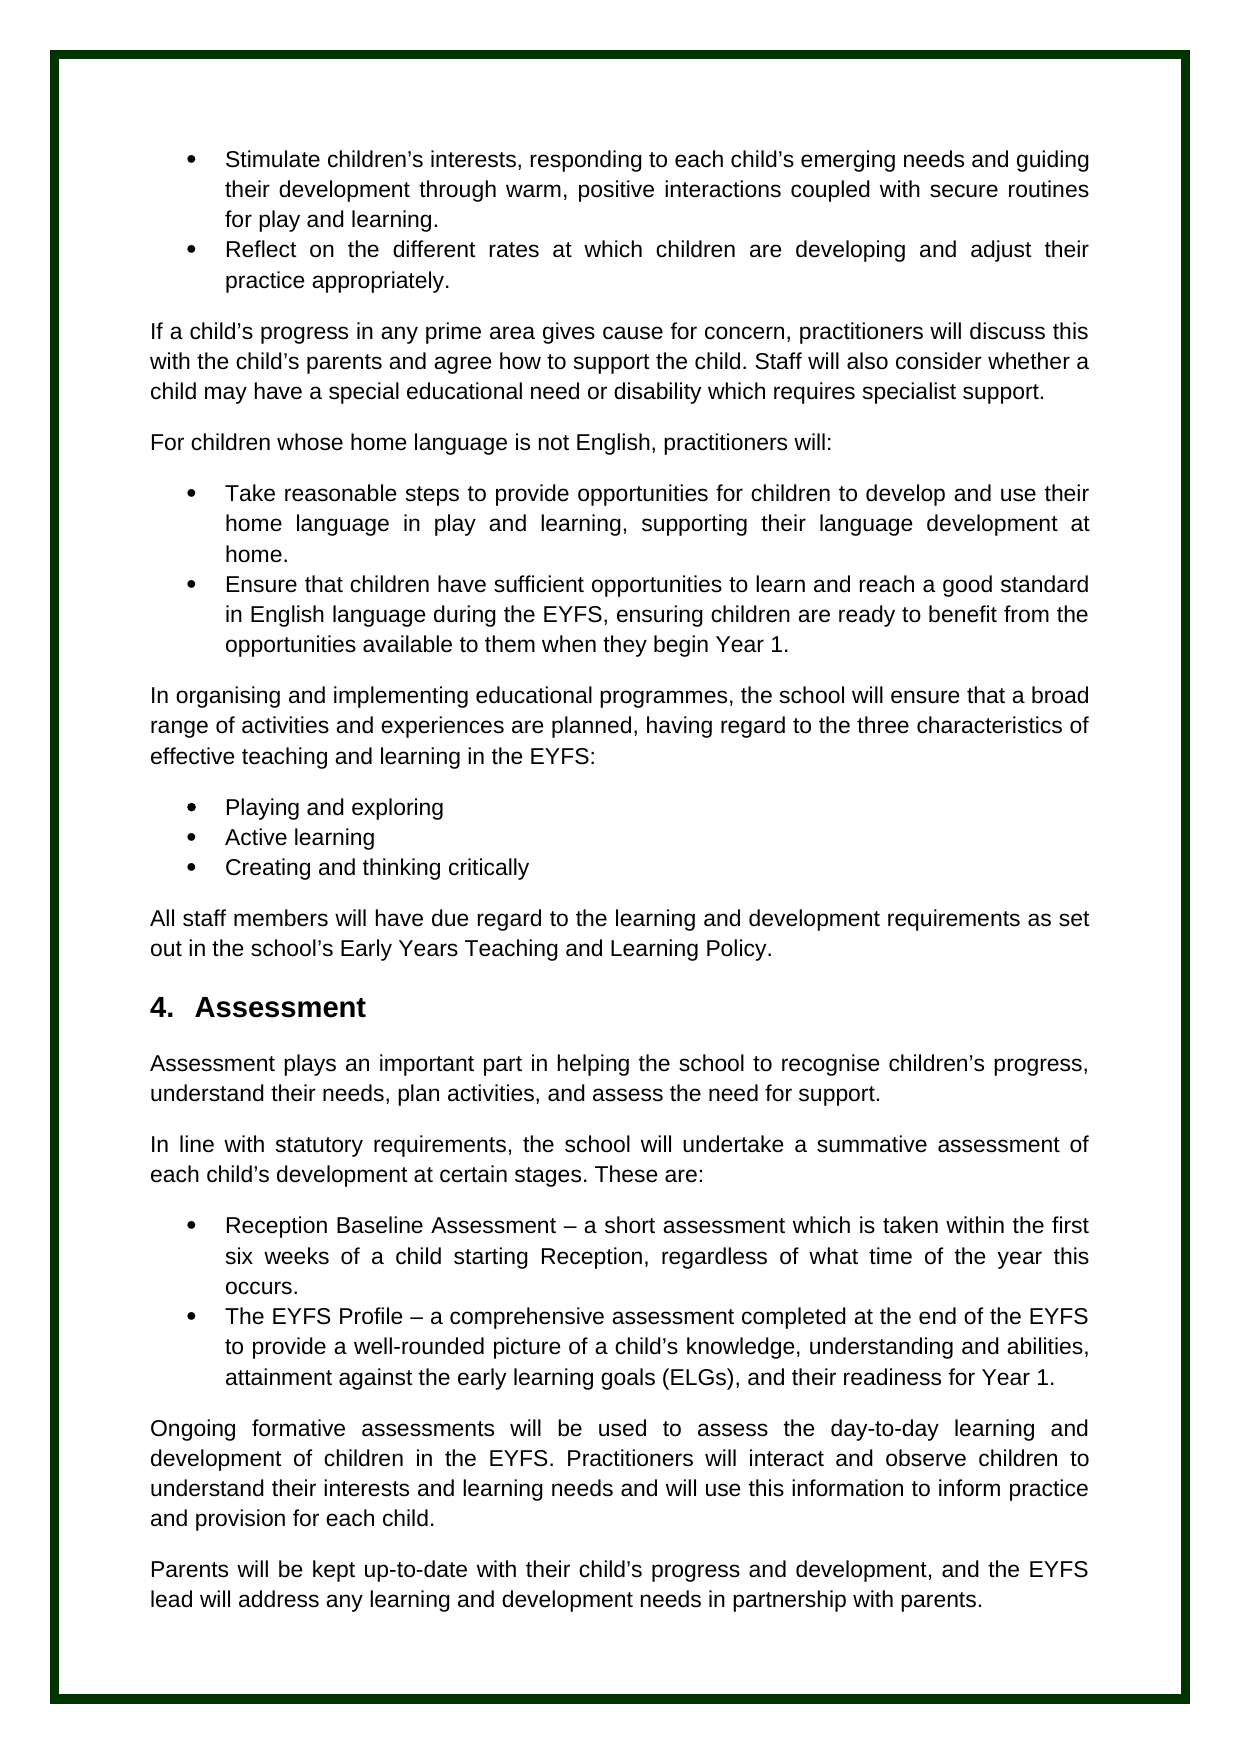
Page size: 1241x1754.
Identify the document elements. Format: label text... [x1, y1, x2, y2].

text In line with statutory requirements, the school will undertake a summative assessment of each child’s development at certain stages. These are: [150, 1131, 1090, 1188]
text In organising and implementing educational programmes, the school will ensure that a broad range of activities and experiences are planned, having regard to the three characteristics of effective teaching and learning in the EYFS: [150, 682, 1090, 769]
list Reception Baseline Assessment – a short assessment which is taken within the first six weeks of a child starting Reception, regardless of what time of the year this occurs. [187, 1212, 1090, 1299]
text For children whose home language is not English, practitioners will: [150, 429, 1090, 455]
text Assessment plays an important part in helping the school to recognise children’s progress, understand their needs, plan activities, and assess the need for support. [150, 1050, 1090, 1106]
list Creating and thinking critically [187, 854, 1090, 880]
list Active learning [187, 824, 1090, 850]
subtitle Assessment [150, 991, 1090, 1024]
text Parents will be kept up-to-date with their child’s progress and development, and the EYFS lead will address any learning and development needs in partnership with parents. [150, 1556, 1090, 1613]
list Ensure that children have sufficient opportunities to learn and reach a good standard in English language during the EYFS, ensuring children are ready to benefit from the opportunities available to them when they begin Year 1. [187, 571, 1090, 657]
text Ongoing formative assessments will be used to assess the day-to-day learning and development of children in the EYFS. Practitioners will interact and observe children to understand their interests and learning needs and will use this information to inform practice and provision for each child. [150, 1414, 1090, 1531]
list The EYFS Profile – a comprehensive assessment completed at the end of the EYFS to provide a well-rounded picture of a child’s knowledge, understanding and abilities, attainment against the early learning goals (ELGs), and their readiness for Year 1. [187, 1303, 1090, 1390]
list Stimulate children’s interests, responding to each child’s emerging needs and guiding their development through warm, positive interactions coupled with secure routines for play and learning. [187, 146, 1090, 232]
list Playing and exploring [187, 794, 1090, 820]
text All staff members will have due regard to the learning and development requirements as set out in the school’s Early Years Teaching and Learning Policy. [150, 905, 1090, 962]
list Take reasonable steps to provide opportunities for children to develop and use their home language in play and learning, supporting their language development at home. [187, 480, 1090, 567]
text If a child’s progress in any prime area gives cause for concern, practitioners will discuss this with the child’s parents and agree how to support the child. Staff will also consider whether a child may have a special educational need or disability which requires specialist support. [150, 318, 1090, 404]
list Reflect on the different rates at which children are developing and adjust their practice appropriately. [187, 236, 1090, 293]
